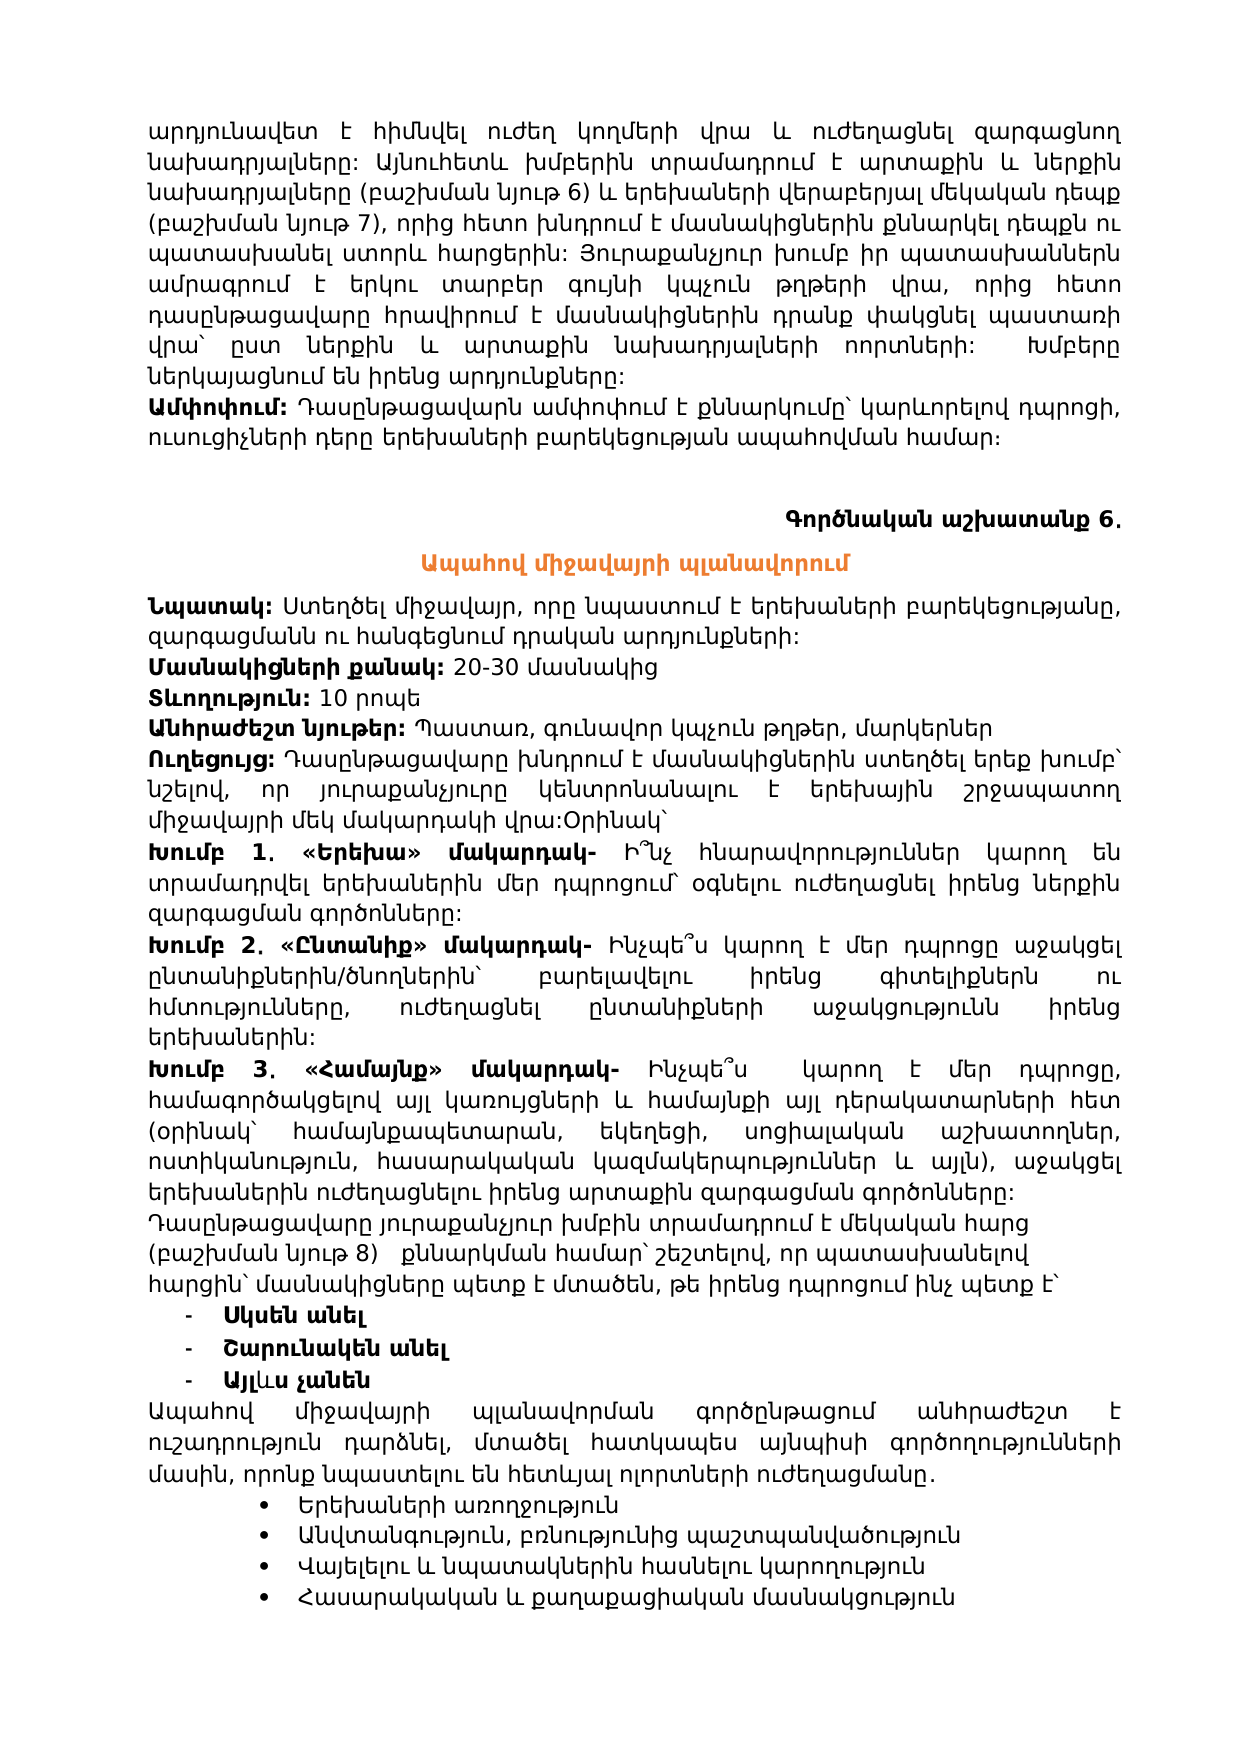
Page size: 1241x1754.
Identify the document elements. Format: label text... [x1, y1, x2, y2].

text Ամփոփում: Դասընթացավարն ամփոփում է քննարկումը՝ կարևորելով դպրոցի, ուսուցիչների դերը երեխաների բարեկեցության ապահովման համար։ [148, 394, 1122, 451]
list Երեխաների առողջություն [260, 1492, 1122, 1518]
text Դասընթացավարը յուրաքանչյուր խմբին տրամադրում է մեկական հարց (բաշխման նյութ 8) քննարկման համար՝ շեշտելով, որ պատասխանելով հարցին՝ մասնակիցները պետք է մտածեն, թե իրենց դպրոցում ինչ պետք է՝ [148, 1210, 1122, 1298]
list Շարունակեն անել [185, 1334, 1122, 1362]
text Ապահով միջավայրի պլանավորում [148, 550, 1122, 576]
text Մասնակիցների քանակ: 20-30 մասնակից [148, 654, 1122, 681]
text Տևողություն: 10 րոպե [148, 685, 1122, 711]
list Սկսեն անել [185, 1302, 1122, 1330]
list Այլևս չանեն [185, 1366, 1122, 1394]
list Խումբ 2․ «Ընտանիք» մակարդակ- Ինչպե՞ս կարող է մեր դպրոցը աջակցել ընտանիքներին/ծնողներին՝ բարելավելու իրենց գիտելիքներն ու հմտությունները, ուժեղացնել ընտանիքների աջակցությունն իրենց երեխաներին: [148, 931, 1122, 1051]
text Անհրաժեշտ նյութեր: Պաստառ, գունավոր կպչուն թղթեր, մարկերներ [148, 715, 1122, 742]
text Գործնական աշխատանք 6․ [148, 505, 1122, 533]
list Խումբ 1․ «Երեխա» մակարդակ- Ի՞նչ հնարավորություններ կարող են տրամադրվել երեխաներին մեր դպրոցում՝ օգնելու ուժեղացնել իրենց ներքին զարգացման գործոնները: [148, 838, 1122, 927]
list Վայելելու և նպատակներին հասնելու կարողություն [260, 1553, 1122, 1580]
text Խումբ 3․ «Համայնք» մակարդակ- Ինչպե՞ս կարող է մեր դպրոցը, համագործակցելով այլ կառույցների և համայնքի այլ դերակատարների հետ (օրինակ՝ համայնքապետարան, եկեղեցի, սոցիալական աշխատողներ, ոստիկանություն, հասարակական կազմակերպություններ և այլն), աջակցել երեխաներին ուժեղացնելու իրենց արտաքին զարգացման գործոնները: [148, 1055, 1122, 1206]
text Ապահով միջավայրի պլանավորման գործընթացում անհրաժեշտ է ուշադրություն դարձնել, մտածել հատկապես այնպիսի գործողությունների մասին, որոնք նպաստելու են հետևյալ ոլորտների ուժեղացմանը․ [148, 1398, 1122, 1488]
list Հասարակական և քաղաքացիական մասնակցություն [260, 1584, 1122, 1610]
text Ուղեցույց։ Դասընթացավարը խնդրում է մասնակիցներին ստեղծել երեք խումբ՝ նշելով, որ յուրաքանչյուրը կենտրոնանալու է երեխային շրջապատող միջավայրի մեկ մակարդակի վրա:Օրինակ՝ [148, 746, 1122, 834]
text Նպատակ։ Ստեղծել միջավայր, որը նպաստում է երեխաների բարեկեցությանը, զարգացմանն ու հանգեցնում դրական արդյունքների: [148, 593, 1122, 650]
list Անվտանգություն, բռնությունից պաշտպանվածություն [260, 1522, 1122, 1549]
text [148, 118, 1122, 390]
